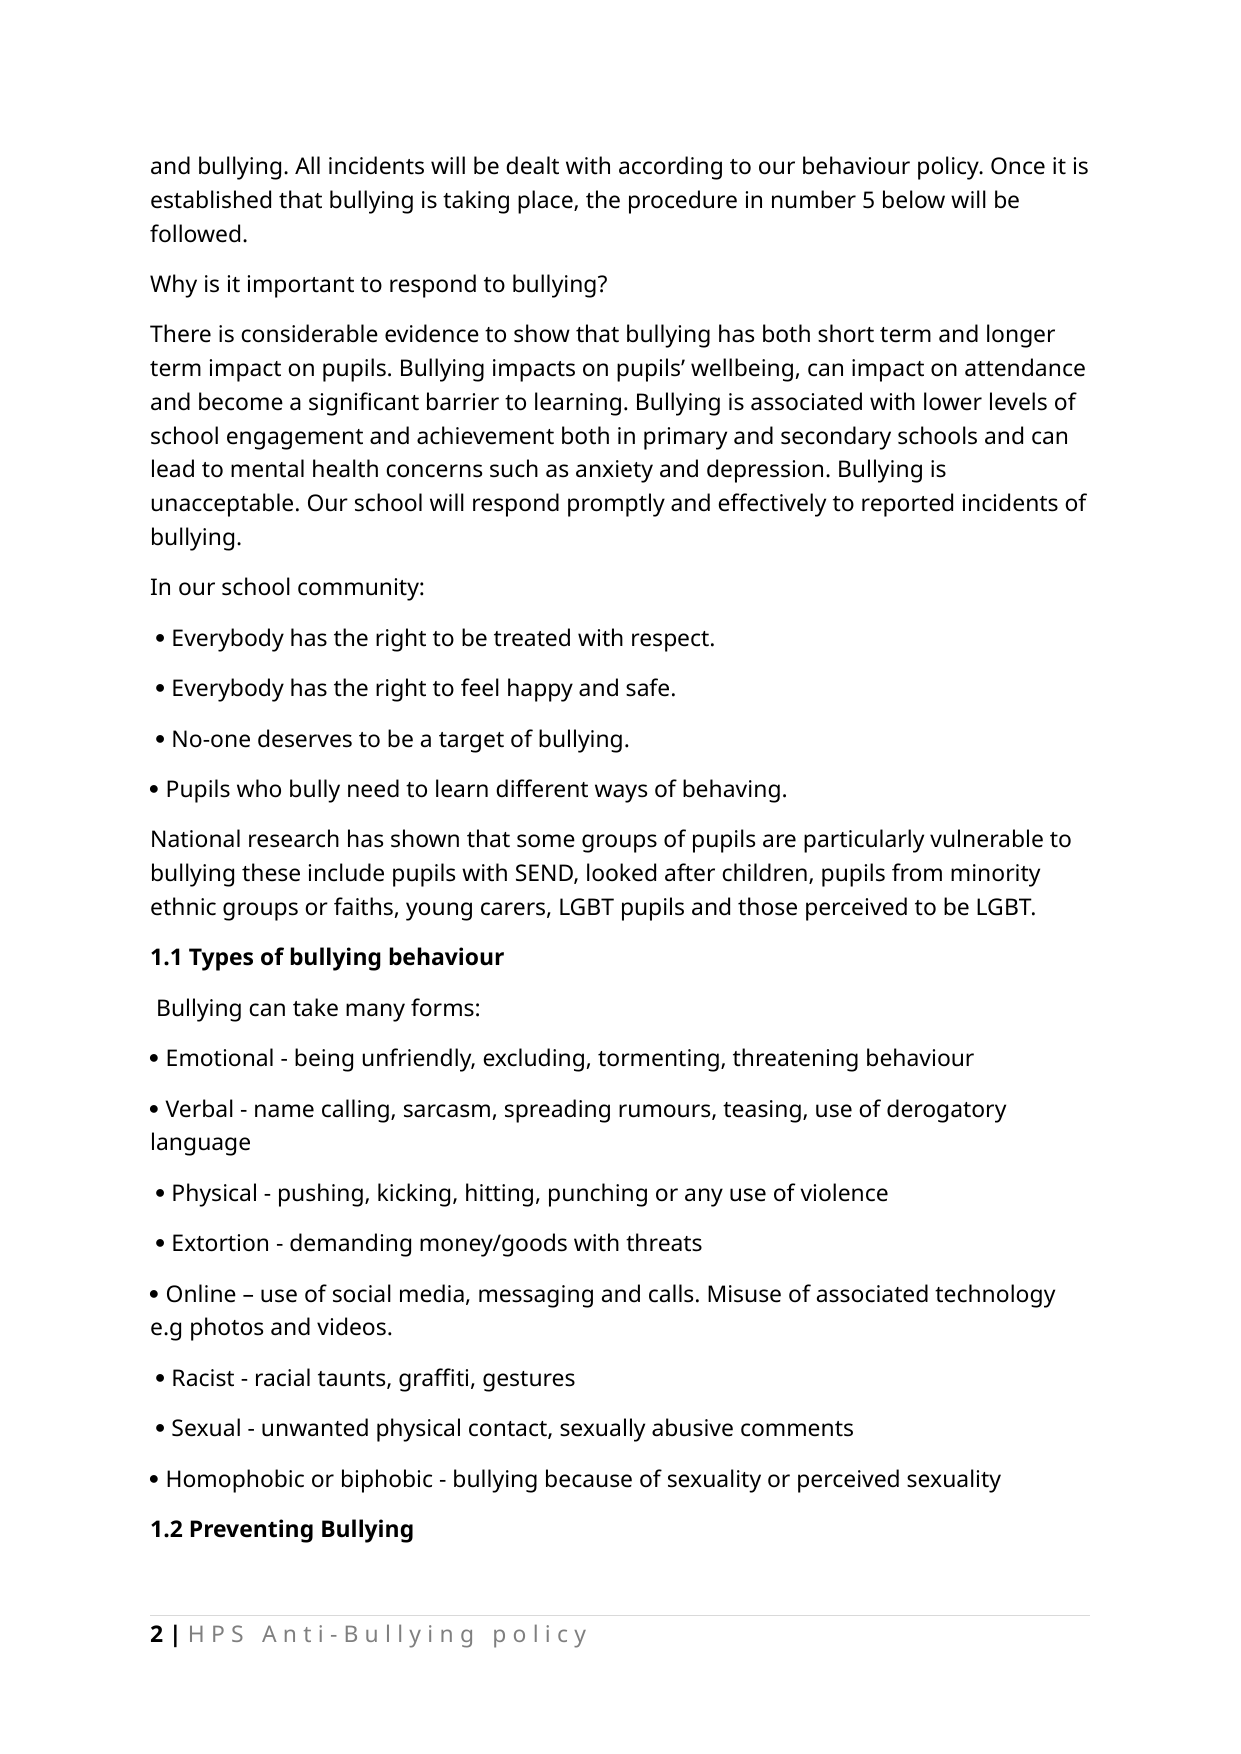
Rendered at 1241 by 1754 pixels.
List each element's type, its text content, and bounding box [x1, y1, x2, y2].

text Everybody has the right to feel happy and safe. [150, 672, 1090, 703]
text Bullying can take many forms: [150, 992, 1090, 1023]
text Sexual - unwanted physical contact, sexually abusive comments [150, 1412, 1090, 1443]
text No-one deserves to be a target of bullying. [150, 722, 1090, 754]
text There is considerable evidence to show that bullying has both short term and longer term impact on pupils. Bullying impacts on pupils’ wellbeing, can impact on attendance and become a significant barrier to learning. Bullying is associated with lower levels of school engagement and achievement both in primary and secondary schools and can lead to mental health concerns such as anxiety and depression. Bullying is unacceptable. Our school will respond promptly and effectively to reported incidents of bullying. [150, 318, 1090, 552]
text Emotional - being unfriendly, excluding, tormenting, threatening behaviour [150, 1042, 1090, 1073]
text Homophobic or biphobic - bullying because of sexuality or perceived sexuality [150, 1462, 1090, 1494]
text Verbal - name calling, sarcasm, spreading rumours, teasing, use of derogatory language [150, 1092, 1090, 1157]
text Online – use of social media, messaging and calls. Misuse of associated technology e.g photos and videos. [150, 1277, 1090, 1342]
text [150, 150, 1090, 249]
text In our school community: [150, 571, 1090, 602]
text Extortion - demanding money/goods with threats [150, 1227, 1090, 1258]
text Everybody has the right to be treated with respect. [150, 622, 1090, 653]
text 1.2 Preventing Bullying [150, 1513, 1090, 1544]
text 1.1 Types of bullying behaviour [150, 941, 1090, 972]
text Why is it important to respond to bullying? [150, 268, 1090, 299]
text Physical - pushing, kicking, hitting, punching or any use of violence [150, 1177, 1090, 1208]
text National research has shown that some groups of pupils are particularly vulnerable to bullying these include pupils with SEND, looked after children, pupils from minority ethnic groups or faiths, young carers, LGBT pupils and those perceived to be LGBT. [150, 823, 1090, 922]
text Pupils who bully need to learn different ways of behaving. [150, 773, 1090, 804]
text Racist - racial taunts, graffiti, gestures [150, 1362, 1090, 1393]
